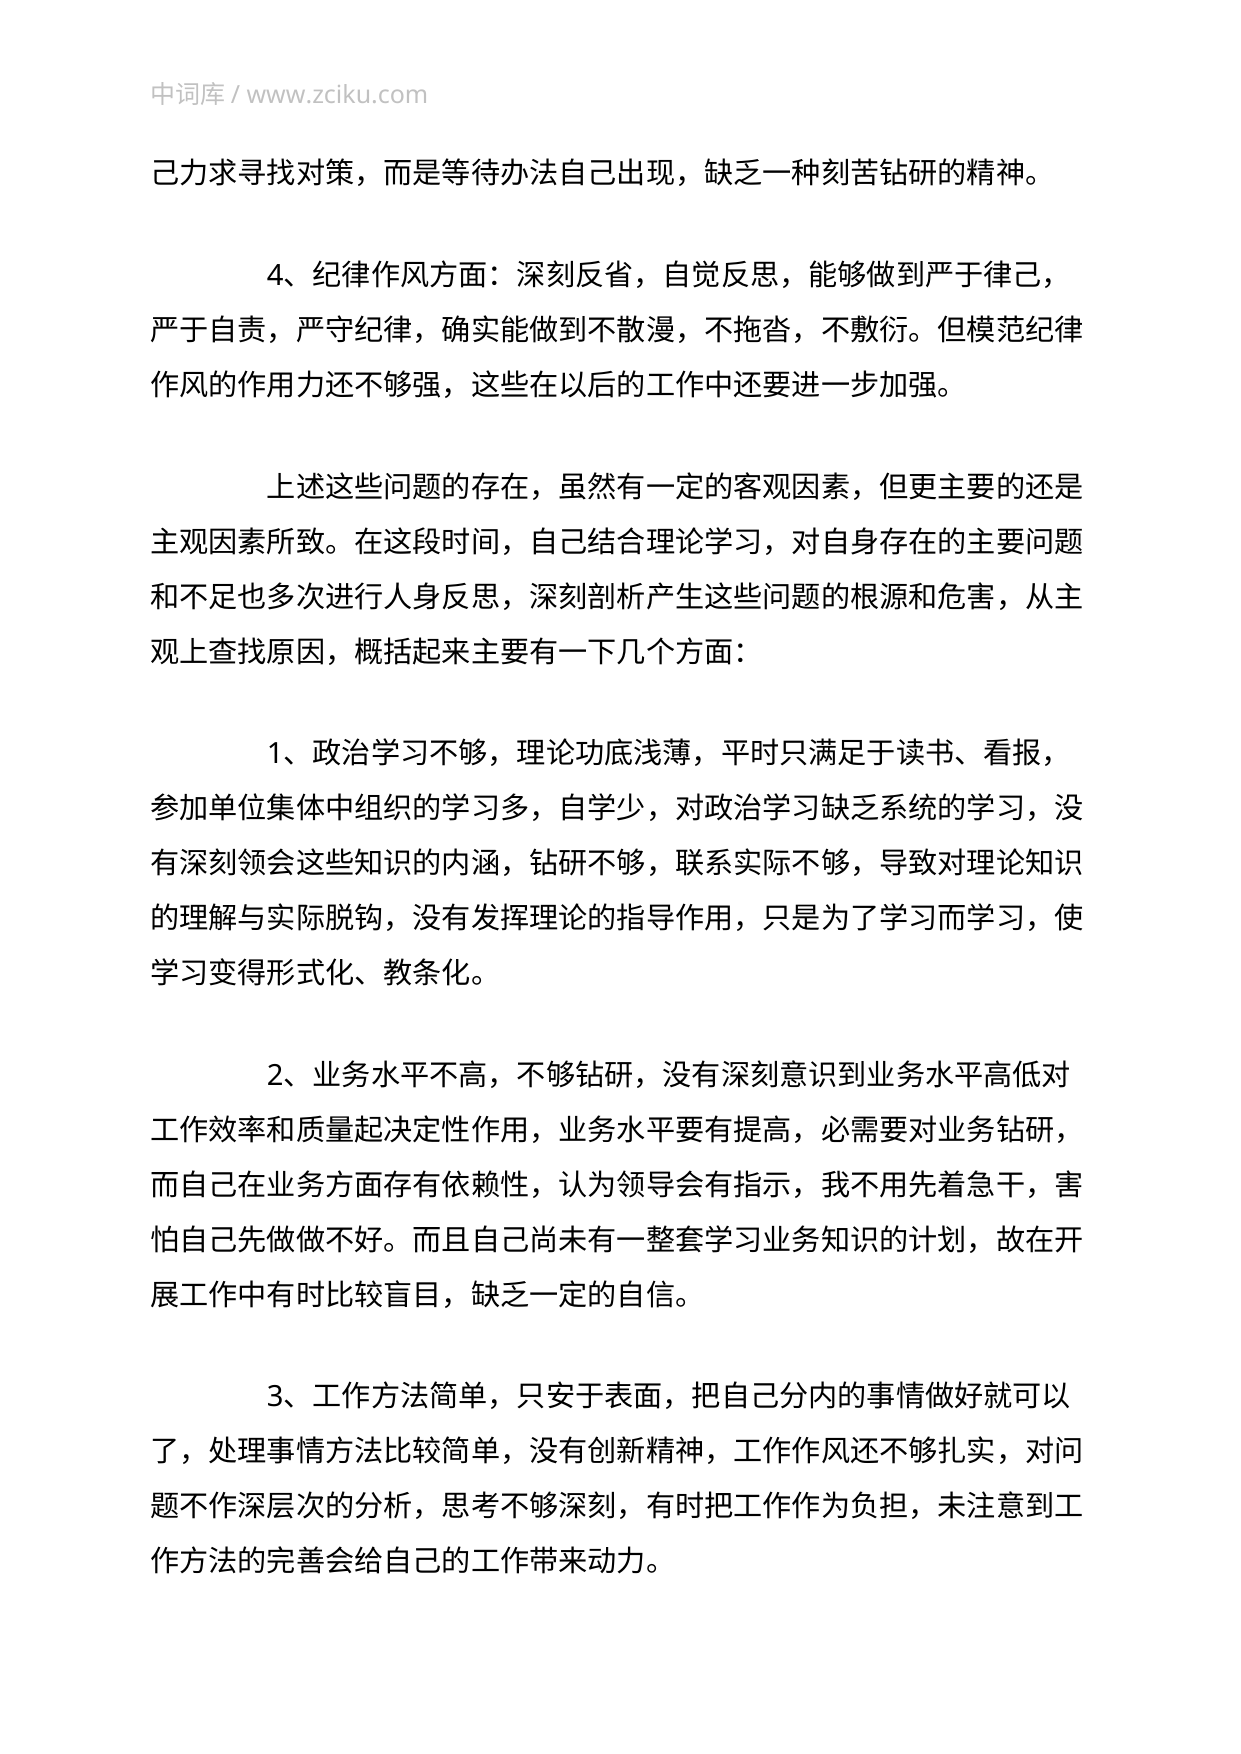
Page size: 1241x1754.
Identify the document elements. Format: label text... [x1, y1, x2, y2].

text 1、政治学习不够，理论功底浅薄，平时只满足于读书、看报，参加单位集体中组织的学习多，自学少，对政治学习缺乏系统的学习，没有深刻领会这些知识的内涵，钻研不够，联系实际不够，导致对理论知识的理解与实际脱钩，没有发挥理论的指导作用，只是为了学习而学习，使学习变得形式化、教条化。 [150, 730, 1090, 992]
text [150, 150, 1090, 192]
text 4、纪律作风方面：深刻反省，自觉反思，能够做到严于律己，严于自责，严守纪律，确实能做到不散漫，不拖沓，不敷衍。但模范纪律作风的作用力还不够强，这些在以后的工作中还要进一步加强。 [150, 252, 1090, 404]
text 2、业务水平不高，不够钻研，没有深刻意识到业务水平高低对工作效率和质量起决定性作用，业务水平要有提高，必需要对业务钻研，而自己在业务方面存有依赖性，认为领导会有指示，我不用先着急干，害怕自己先做做不好。而且自己尚未有一整套学习业务知识的计划，故在开展工作中有时比较盲目，缺乏一定的自信。 [150, 1051, 1090, 1313]
text 3、工作方法简单，只安于表面，把自己分内的事情做好就可以了，处理事情方法比较简单，没有创新精神，工作作风还不够扎实，对问题不作深层次的分析，思考不够深刻，有时把工作作为负担，未注意到工作方法的完善会给自己的工作带来动力。 [150, 1373, 1090, 1580]
text 上述这些问题的存在，虽然有一定的客观因素，但更主要的还是主观因素所致。在这段时间，自己结合理论学习，对自身存在的主要问题和不足也多次进行人身反思，深刻剖析产生这些问题的根源和危害，从主观上查找原因，概括起来主要有一下几个方面： [150, 463, 1090, 670]
